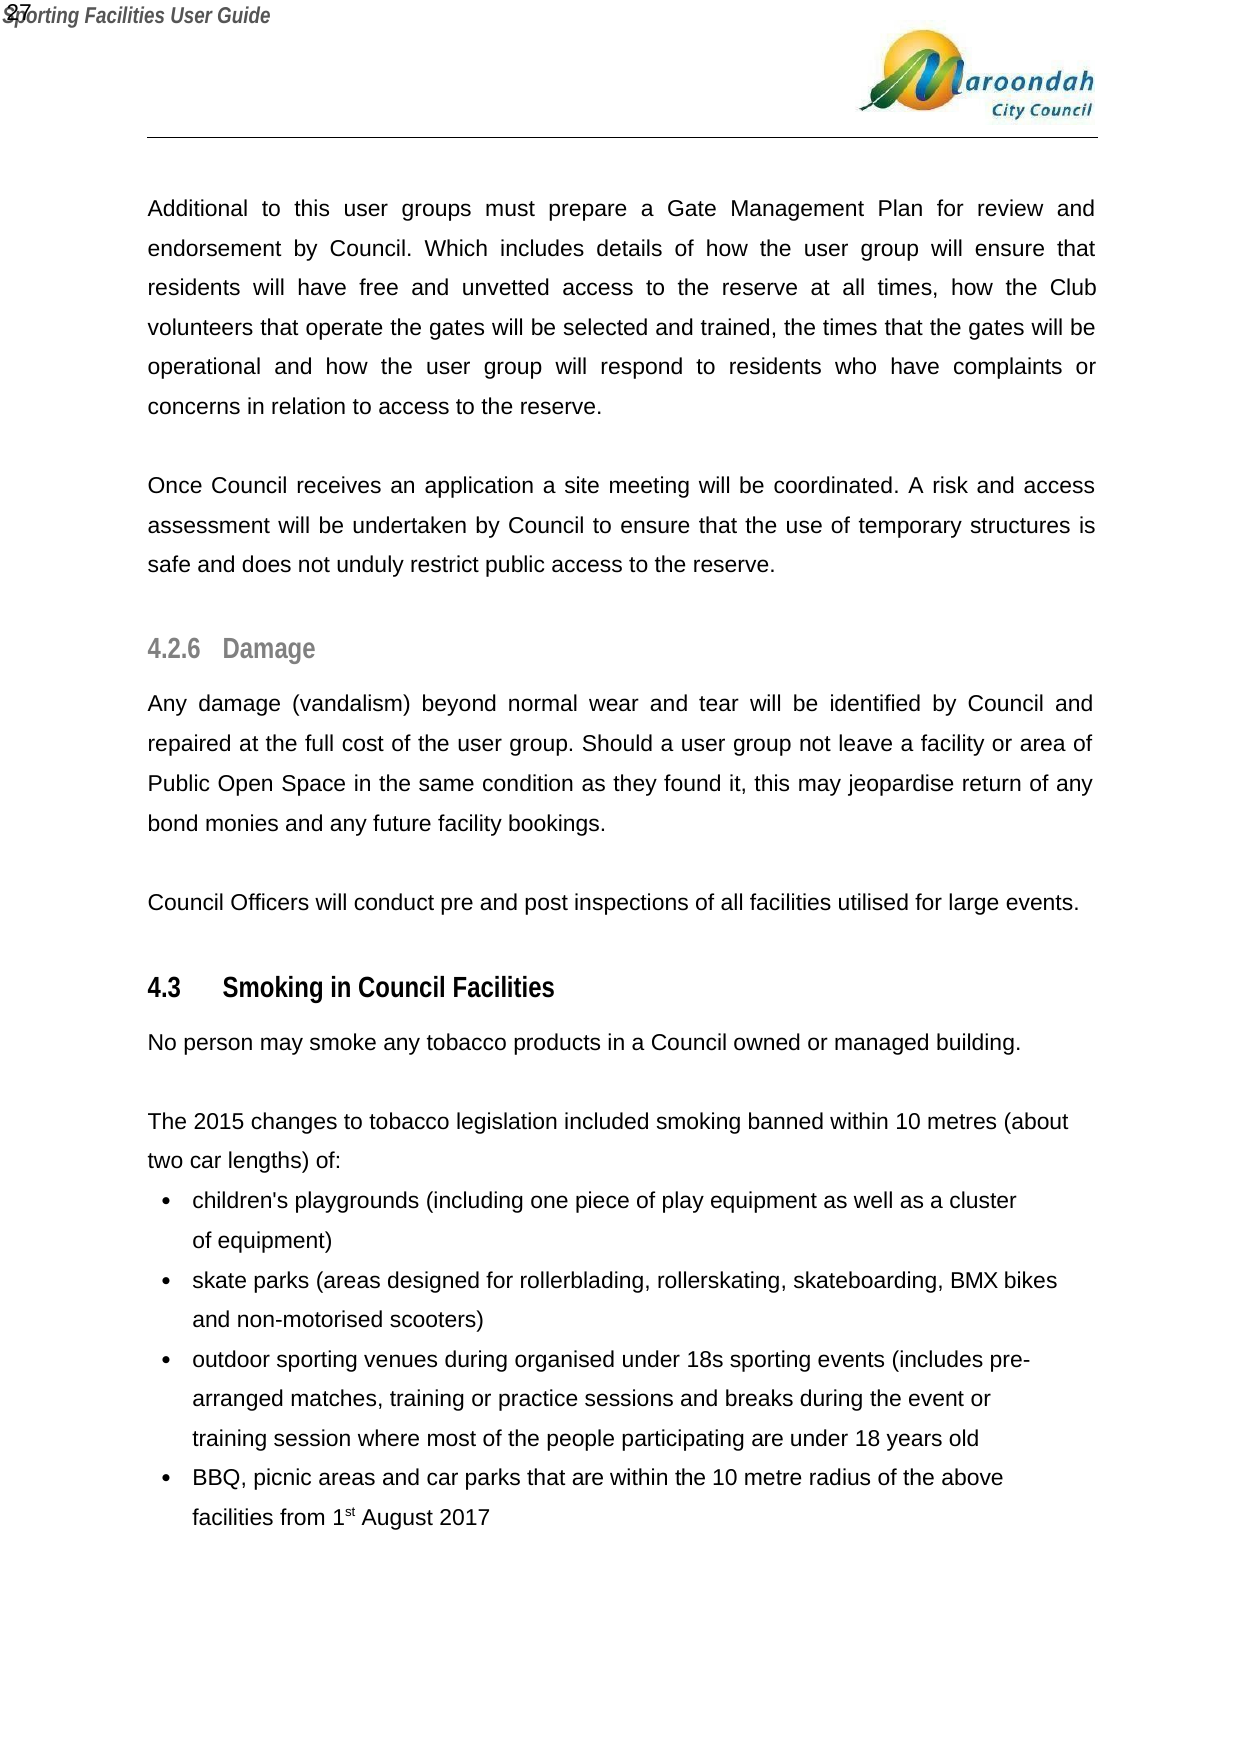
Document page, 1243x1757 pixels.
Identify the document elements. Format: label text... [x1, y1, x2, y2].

subtitle Smoking in Council Facilities [147, 970, 1193, 1003]
list outdoor sporting venues during organised under 18s sporting events (includes pre- arranged matches, training or practice sessions and breaks during the event or training session where most of the people participating are under 18 years old [162, 1346, 1062, 1451]
list children's playgrounds (including one piece of play equipment as well as a cluster of equipment) [162, 1187, 1031, 1253]
picture [854, 20, 1095, 125]
text Once Council receives an application a site meeting will be coordinated. A risk and access assessment will be undertaken by Council to ensure that the use of temporary structures is safe and does not unduly restrict public access to the reserve. [147, 472, 1096, 578]
text Council Officers will conduct pre and post inspections of all facilities utilised for large events. [147, 889, 1193, 915]
list BBQ, picnic areas and car parks that are within the 10 metre radius of the above facilities from 1st August 2017 [162, 1464, 1003, 1530]
list skate parks (areas designed for rollerblading, rollerskating, skateboarding, BMX bikes and non-motorised scooters) [162, 1267, 1058, 1333]
text Additional to this user groups must prepare a Gate Management Plan for review and endorsement by Council. Which includes details of how the user group will ensure that residents will have free and unvetted access to the reserve at all times, how the Club volunteers that operate the gates will be selected and trained, the times that the gates will be operational and how the user group will respond to residents who have complaints or concerns in relation to access to the reserve. [147, 195, 1097, 419]
subtitle Damage [147, 632, 1193, 665]
text The 2015 changes to tobacco legislation included smoking banned within 10 metres (about two car lengths) of: [147, 1108, 1071, 1173]
text Any damage (vandalism) beyond normal wear and tear will be identified by Council and repaired at the full cost of the user group. Should a user group not leave a facility or area of Public Open Space in the same condition as they found it, this may jeopardise return of any bond monies and any future facility bookings. [147, 690, 1094, 836]
text No person may smoke any tobacco products in a Council owned or managed building. [147, 1029, 1193, 1055]
